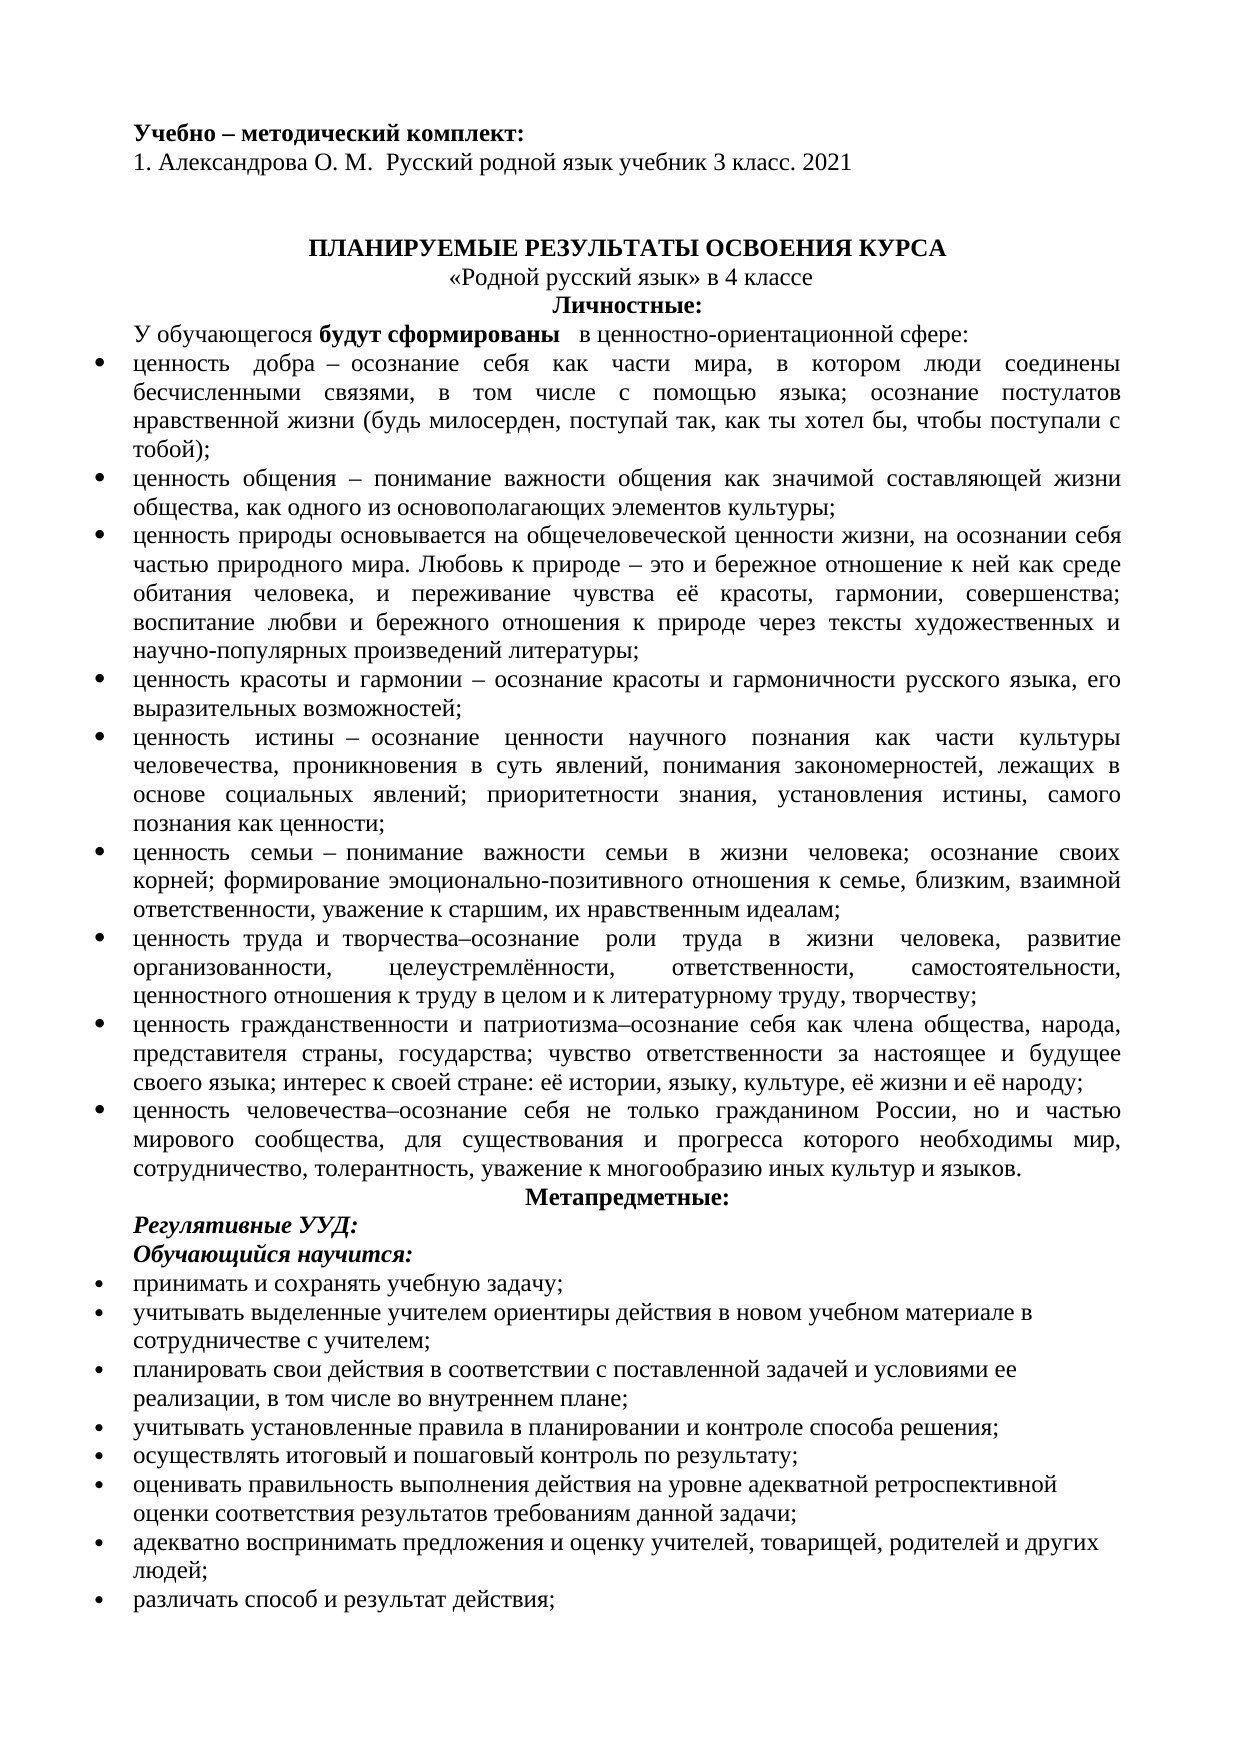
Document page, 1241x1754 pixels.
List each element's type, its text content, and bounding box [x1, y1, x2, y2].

list учитывать установленные правила в планировании и контроле способа решения; [95, 1412, 1122, 1441]
list оценивать правильность выполнения действия на уровне адекватной ретроспективной оценки соответствия результатов требованиям данной задачи; [95, 1469, 1122, 1527]
text ПЛАНИРУЕМЫЕ РЕЗУЛЬТАТЫ ОСВОЕНИЯ КУРСА [133, 233, 1122, 262]
text Учебно – методический комплект: [133, 118, 1122, 147]
text «Родной русский язык» в 4 классе [133, 262, 1122, 291]
text Метапредметные: [133, 1182, 1122, 1211]
text У обучающегося будут сформированы в ценностно-ориентационной сфере: [133, 319, 1122, 348]
text Личностные: [133, 291, 1122, 319]
list учитывать выделенные учителем ориентиры действия в новом учебном материале в сотрудничестве с учителем; [95, 1297, 1122, 1354]
list ценность общения – понимание важности общения как значимой составляющей жизни общества, как одного из основополагающих элементов культуры; [95, 463, 1122, 521]
list осуществлять итоговый и пошаговый контроль по результату; [95, 1441, 1122, 1469]
list ценность семьи – понимание важности семьи в жизни человека; осознание своих корней; формирование эмоционально-позитивного отношения к семье, близким, взаимной ответственности, уважение к старшим, их нравственным идеалам; [95, 837, 1122, 923]
list ценность красоты и гармонии – осознание красоты и гармоничности русского языка, его выразительных возможностей; [95, 664, 1122, 722]
list ценность добра – осознание себя как части мира, в котором люди соединены бесчисленными связями, в том числе с помощью языка; осознание постулатов нравственной жизни (будь милосерден, поступай так, как ты хотел бы, чтобы поступали с тобой); [95, 348, 1122, 463]
list ценность труда и творчества–осознание роли труда в жизни человека, развитие организованности, целеустремлённости, ответственности, самостоятельности, ценностного отношения к труду в целом и к литературному труду, творчеству; [95, 923, 1122, 1009]
list принимать и сохранять учебную задачу; [95, 1268, 1122, 1297]
text 1. Александрова О. М. Русский родной язык учебник 3 класс. 2021 [133, 147, 1122, 176]
text Регулятивные УУД: [133, 1211, 1122, 1239]
list ценность гражданственности и патриотизма–осознание себя как члена общества, народа, представителя страны, государства; чувство ответственности за настоящее и будущее своего языка; интерес к своей стране: её истории, языку, культуре, её жизни и её народу; [95, 1009, 1122, 1096]
list различать способ и результат действия; [95, 1584, 1122, 1613]
list ценность природы основывается на общечеловеческой ценности жизни, на осознании себя частью природного мира. Любовь к природе – это и бережное отношение к ней как среде обитания человека, и переживание чувства её красоты, гармонии, совершенства; воспитание любви и бережного отношения к природе через тексты художественных и научно-популярных произведений литературы; [95, 521, 1122, 664]
list адекватно воспринимать предложения и оценку учителей, товарищей, родителей и других людей; [95, 1527, 1122, 1584]
list ценность истины – осознание ценности научного познания как части культуры человечества, проникновения в суть явлений, понимания закономерностей, лежащих в основе социальных явлений; приоритетности знания, установления истины, самого познания как ценности; [95, 722, 1122, 837]
list ценность человечества–осознание себя не только гражданином России, но и частью мирового сообщества, для существования и прогресса которого необходимы мир, сотрудничество, толерантность, уважение к многообразию иных культур и языков. [95, 1096, 1122, 1182]
list планировать свои действия в соответствии с поставленной задачей и условиями ее реализации, в том числе во внутреннем плане; [95, 1354, 1122, 1412]
text Обучающийся научится: [133, 1239, 1122, 1268]
